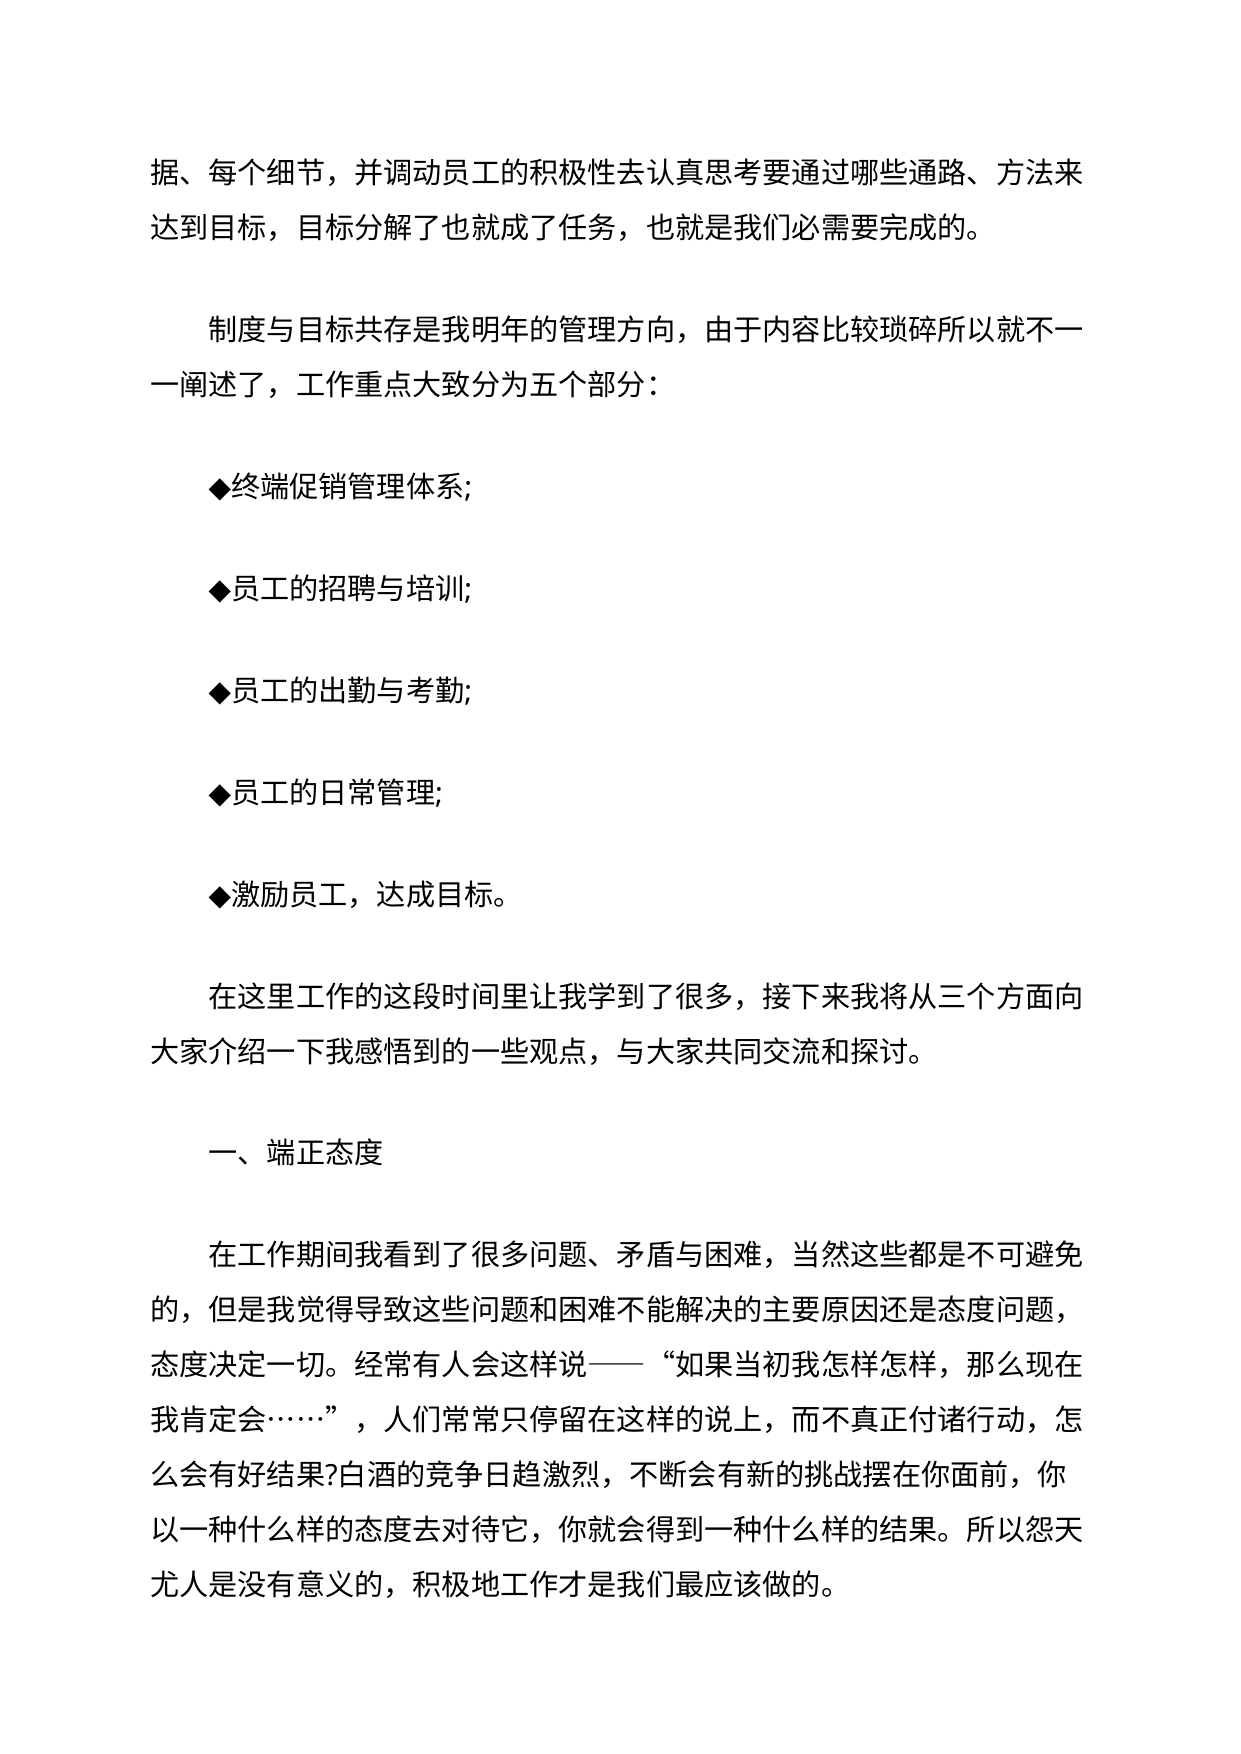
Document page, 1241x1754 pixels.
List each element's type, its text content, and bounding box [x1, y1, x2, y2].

text 在工作期间我看到了很多问题、矛盾与困难，当然这些都是不可避免的，但是我觉得导致这些问题和困难不能解决的主要原因还是态度问题，态度决定一切。经常有人会这样说——“如果当初我怎样怎样，那么现在我肯定会……”，人们常常只停留在这样的说上，而不真正付诸行动，怎么会有好结果?白酒的竞争日趋激烈，不断会有新的挑战摆在你面前，你以一种什么样的态度去对待它，你就会得到一种什么样的结果。所以怨天尤人是没有意义的，积极地工作才是我们最应该做的。 [150, 1232, 1090, 1603]
text ◆员工的出勤与考勤; [150, 667, 1090, 710]
text ◆员工的招聘与培训; [150, 565, 1090, 608]
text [150, 150, 1090, 247]
text ◆终端促销管理体系; [150, 463, 1090, 506]
text 一、端正态度 [150, 1130, 1090, 1172]
text ◆激励员工，达成目标。 [150, 871, 1090, 914]
text ◆员工的日常管理; [150, 769, 1090, 812]
text 在这里工作的这段时间里让我学到了很多，接下来我将从三个方面向大家介绍一下我感悟到的一些观点，与大家共同交流和探讨。 [150, 973, 1090, 1070]
text 制度与目标共存是我明年的管理方向，由于内容比较琐碎所以就不一一阐述了，工作重点大致分为五个部分： [150, 307, 1090, 404]
